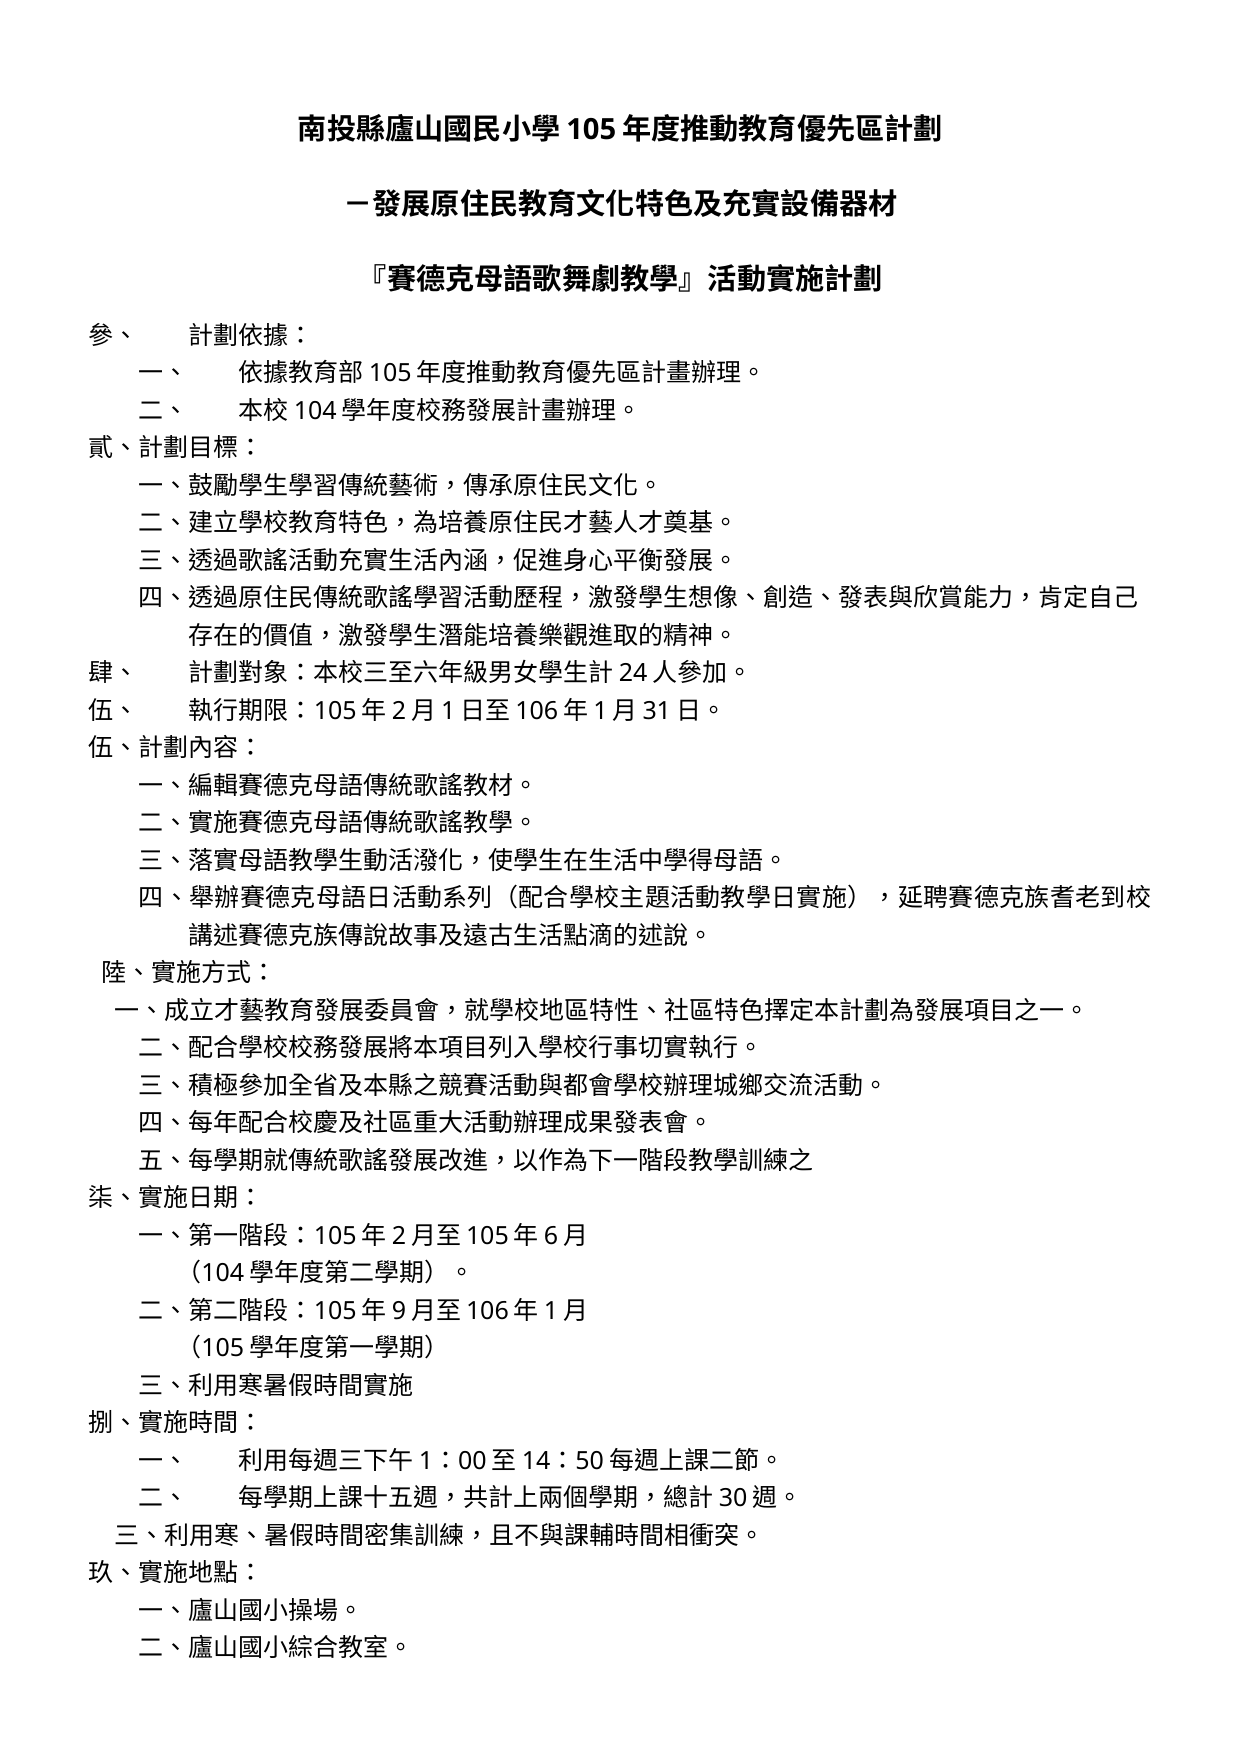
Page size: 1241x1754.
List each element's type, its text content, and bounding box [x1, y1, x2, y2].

list 計劃對象：本校三至六年級男女學生計24人參加。 [89, 652, 1152, 689]
list 利用每週三下午1：00至14：50每週上課二節。 [139, 1439, 1152, 1477]
text 二、廬山國小綜合教室。 [89, 1627, 1152, 1664]
text 捌、實施時間： [89, 1402, 1152, 1439]
text 一、第一階段：105年2月至105年6月 [139, 1214, 1152, 1252]
text 五、每學期就傳統歌謠發展改進，以作為下一階段教學訓練之 [139, 1139, 1152, 1177]
text －發展原住民教育文化特色及充實設備器材 [89, 164, 1152, 239]
text （105學年度第一學期） [176, 1327, 1152, 1364]
text 一、成立才藝教育發展委員會，就學校地區特性、社區特色擇定本計劃為發展項目之一。 [89, 989, 1152, 1027]
text 三、利用寒、暑假時間密集訓練，且不與課輔時間相衝突。 [89, 1514, 1152, 1552]
list 執行期限：105年2月1日至106年1月31日。 [89, 689, 1152, 727]
text 二、實施賽德克母語傳統歌謠教學。 [89, 802, 1152, 839]
text 一、廬山國小操場。 [89, 1589, 1152, 1627]
list 每學期上課十五週，共計上兩個學期，總計30週。 [139, 1477, 1152, 1514]
text 三、落實母語教學生動活潑化，使學生在生活中學得母語。 [89, 839, 1152, 877]
text 四、透過原住民傳統歌謠學習活動歷程，激發學生想像、創造、發表與欣賞能力，肯定自己存在的價值，激發學生潛能培養樂觀進取的精神。 [139, 577, 1152, 652]
text 玖、實施地點： [89, 1552, 1152, 1589]
text 四、舉辦賽德克母語日活動系列（配合學校主題活動教學日實施），延聘賽德克族耆老到校講述賽德克族傳說故事及遠古生活點滴的述說。 [139, 877, 1152, 952]
text （104學年度第二學期）。 [176, 1252, 1152, 1289]
list 本校104學年度校務發展計畫辦理。 [139, 389, 1152, 427]
text 三、透過歌謠活動充實生活內涵，促進身心平衡發展。 [89, 539, 1152, 577]
text 『賽德克母語歌舞劇教學』活動實施計劃 [89, 239, 1152, 314]
text 貳、計劃目標： [89, 427, 1152, 464]
text 二、配合學校校務發展將本項目列入學校行事切實執行。 [89, 1027, 1152, 1064]
text 伍、計劃內容： [89, 727, 1152, 764]
text 三、利用寒暑假時間實施 [139, 1364, 1152, 1402]
text 二、第二階段：105年9月至106年1月 [139, 1289, 1152, 1327]
text 一、編輯賽德克母語傳統歌謠教材。 [89, 764, 1152, 802]
text 四、每年配合校慶及社區重大活動辦理成果發表會。 [89, 1102, 1152, 1139]
text 柒、實施日期： [89, 1177, 1152, 1214]
text 南投縣廬山國民小學105年度推動教育優先區計劃 [89, 89, 1152, 164]
list 計劃依據： [89, 314, 1152, 352]
list 依據教育部105年度推動教育優先區計畫辦理。 [139, 352, 1152, 389]
text 二、建立學校教育特色，為培養原住民才藝人才奠基。 [89, 502, 1152, 539]
text 陸、實施方式： [101, 952, 1152, 989]
text 一、鼓勵學生學習傳統藝術，傳承原住民文化。 [89, 464, 1152, 502]
text 三、積極參加全省及本縣之競賽活動與都會學校辦理城鄉交流活動。 [139, 1064, 1152, 1102]
